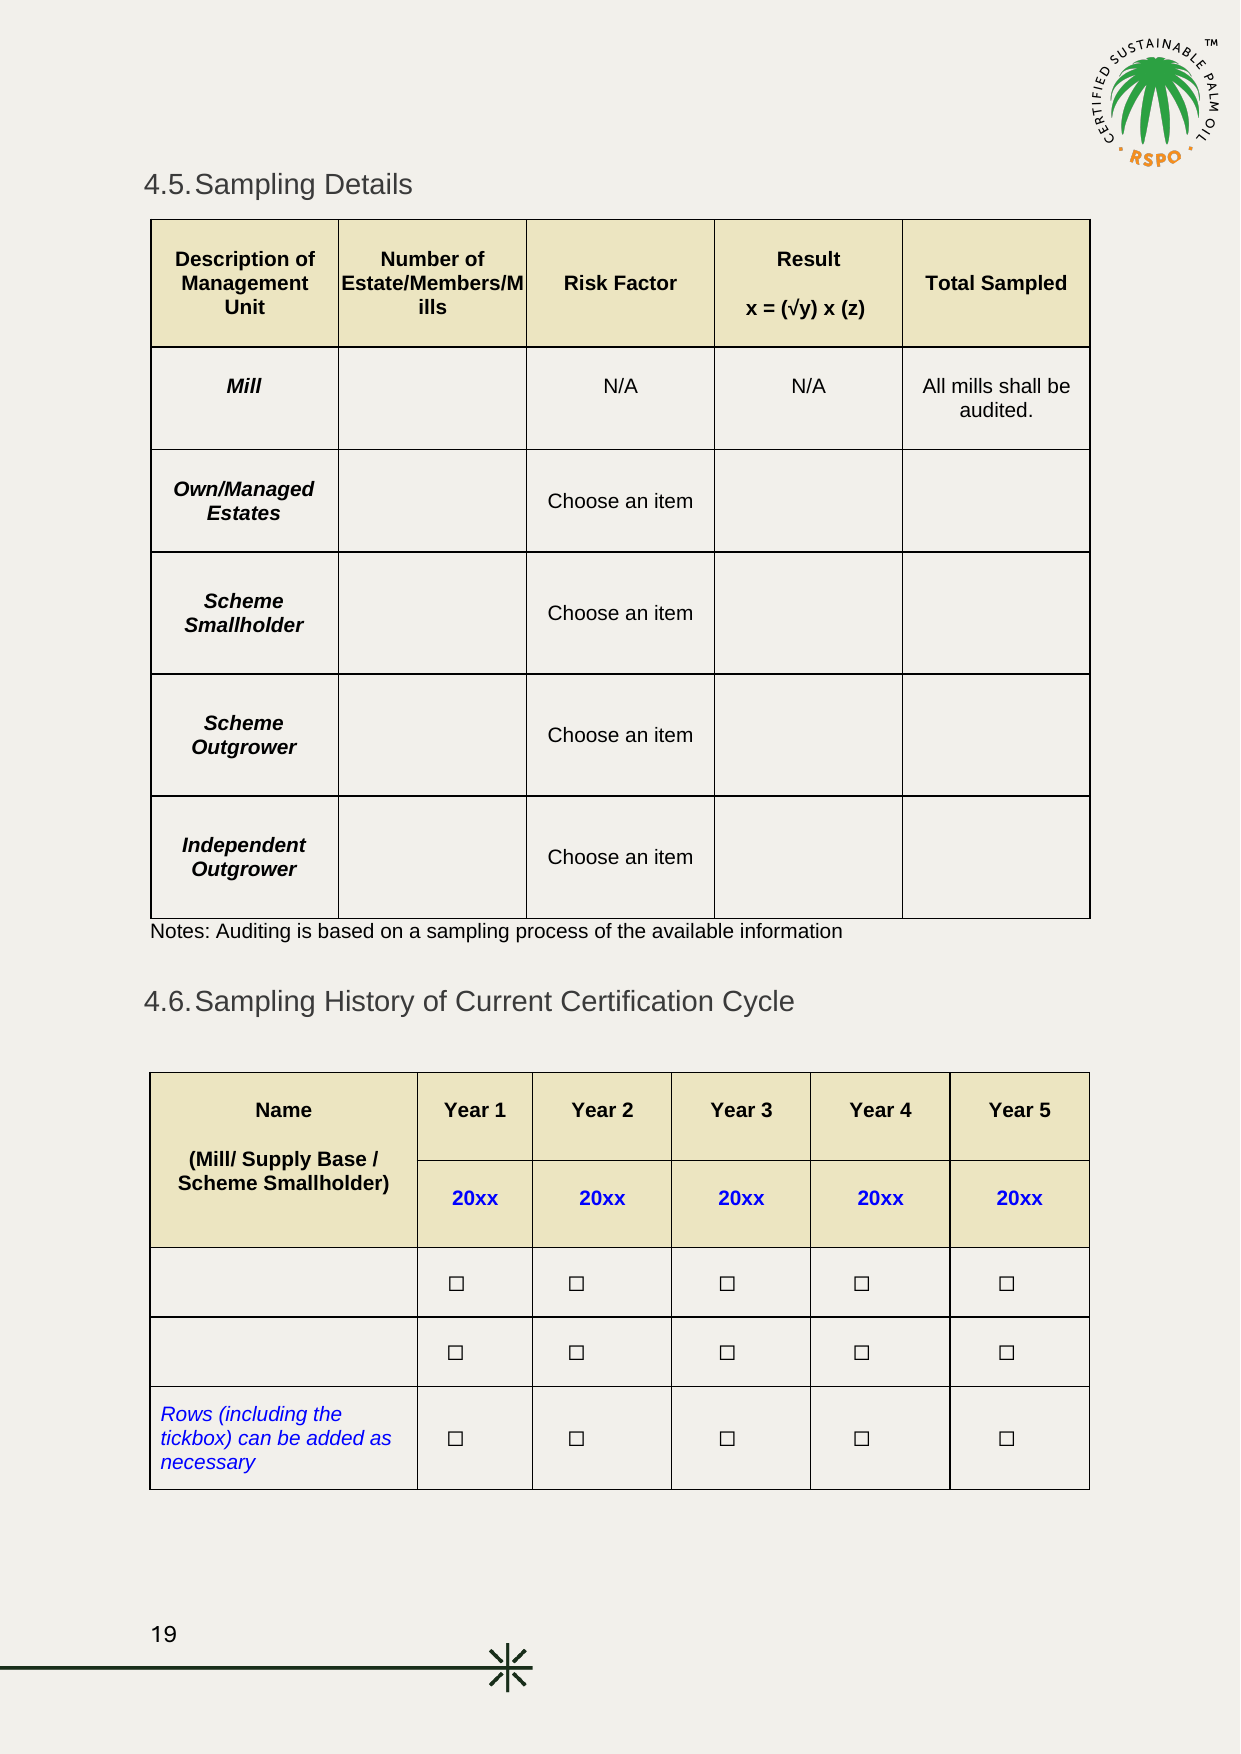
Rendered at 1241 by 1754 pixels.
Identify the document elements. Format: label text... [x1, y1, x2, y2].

table_cell Independent Outgrower [152, 797, 338, 917]
table_cell [527, 553, 714, 673]
table_cell [715, 675, 902, 795]
text Notes: Auditing is based on a sampling process of the available information [150, 919, 1090, 943]
table_cell [903, 797, 1089, 917]
table_cell Rows (including the tickbox) can be added as necessary [151, 1387, 417, 1488]
table_cell [339, 675, 526, 795]
table_cell [151, 1248, 417, 1316]
table_header Year 5 [951, 1073, 1089, 1160]
table_cell All mills shall be audited. [903, 348, 1089, 449]
table_cell [339, 797, 526, 917]
table_header Year 4 [811, 1073, 949, 1160]
picture [0, 1623, 566, 1712]
table_cell [339, 348, 526, 449]
table_cell Mill [152, 348, 338, 449]
table_cell N/A [527, 348, 714, 449]
subtitle Sampling History of Current Certification Cycle [192, 984, 1090, 1017]
table_cell [527, 450, 714, 551]
table_cell Scheme Outgrower [152, 675, 338, 795]
table_cell [715, 450, 902, 551]
table_header Number of Estate/Members/Mills [339, 220, 526, 346]
table_cell Own/Managed Estates [152, 450, 338, 551]
table_cell 20xx [533, 1161, 671, 1247]
table_cell [527, 675, 714, 795]
table_header Description of Management Unit [152, 220, 338, 346]
table_cell [715, 553, 902, 673]
table_header Year 1 [418, 1073, 532, 1160]
table_cell 20xx [951, 1161, 1089, 1247]
table_header Year 2 [533, 1073, 671, 1160]
table_cell [339, 450, 526, 551]
table_cell [339, 553, 526, 673]
table_header Result [715, 220, 902, 346]
table_cell 20xx [811, 1161, 949, 1247]
table_cell N/A [715, 348, 902, 449]
table_header Total Sampled [903, 220, 1089, 346]
table_cell Scheme Smallholder [152, 553, 338, 673]
subtitle Sampling Details [192, 167, 1090, 200]
table_cell [903, 450, 1089, 551]
table_header Name (Mill/ Supply Base / Scheme Smallholder) [151, 1073, 417, 1247]
table_header Risk Factor [527, 220, 714, 346]
table_cell [903, 675, 1089, 795]
picture [1088, 33, 1222, 170]
table_header Year 3 [672, 1073, 810, 1160]
table_cell 20xx [418, 1161, 532, 1247]
table_cell [151, 1318, 417, 1386]
table_cell [903, 553, 1089, 673]
table_cell [715, 797, 902, 917]
table_cell [527, 797, 714, 917]
table_cell 20xx [672, 1161, 810, 1247]
